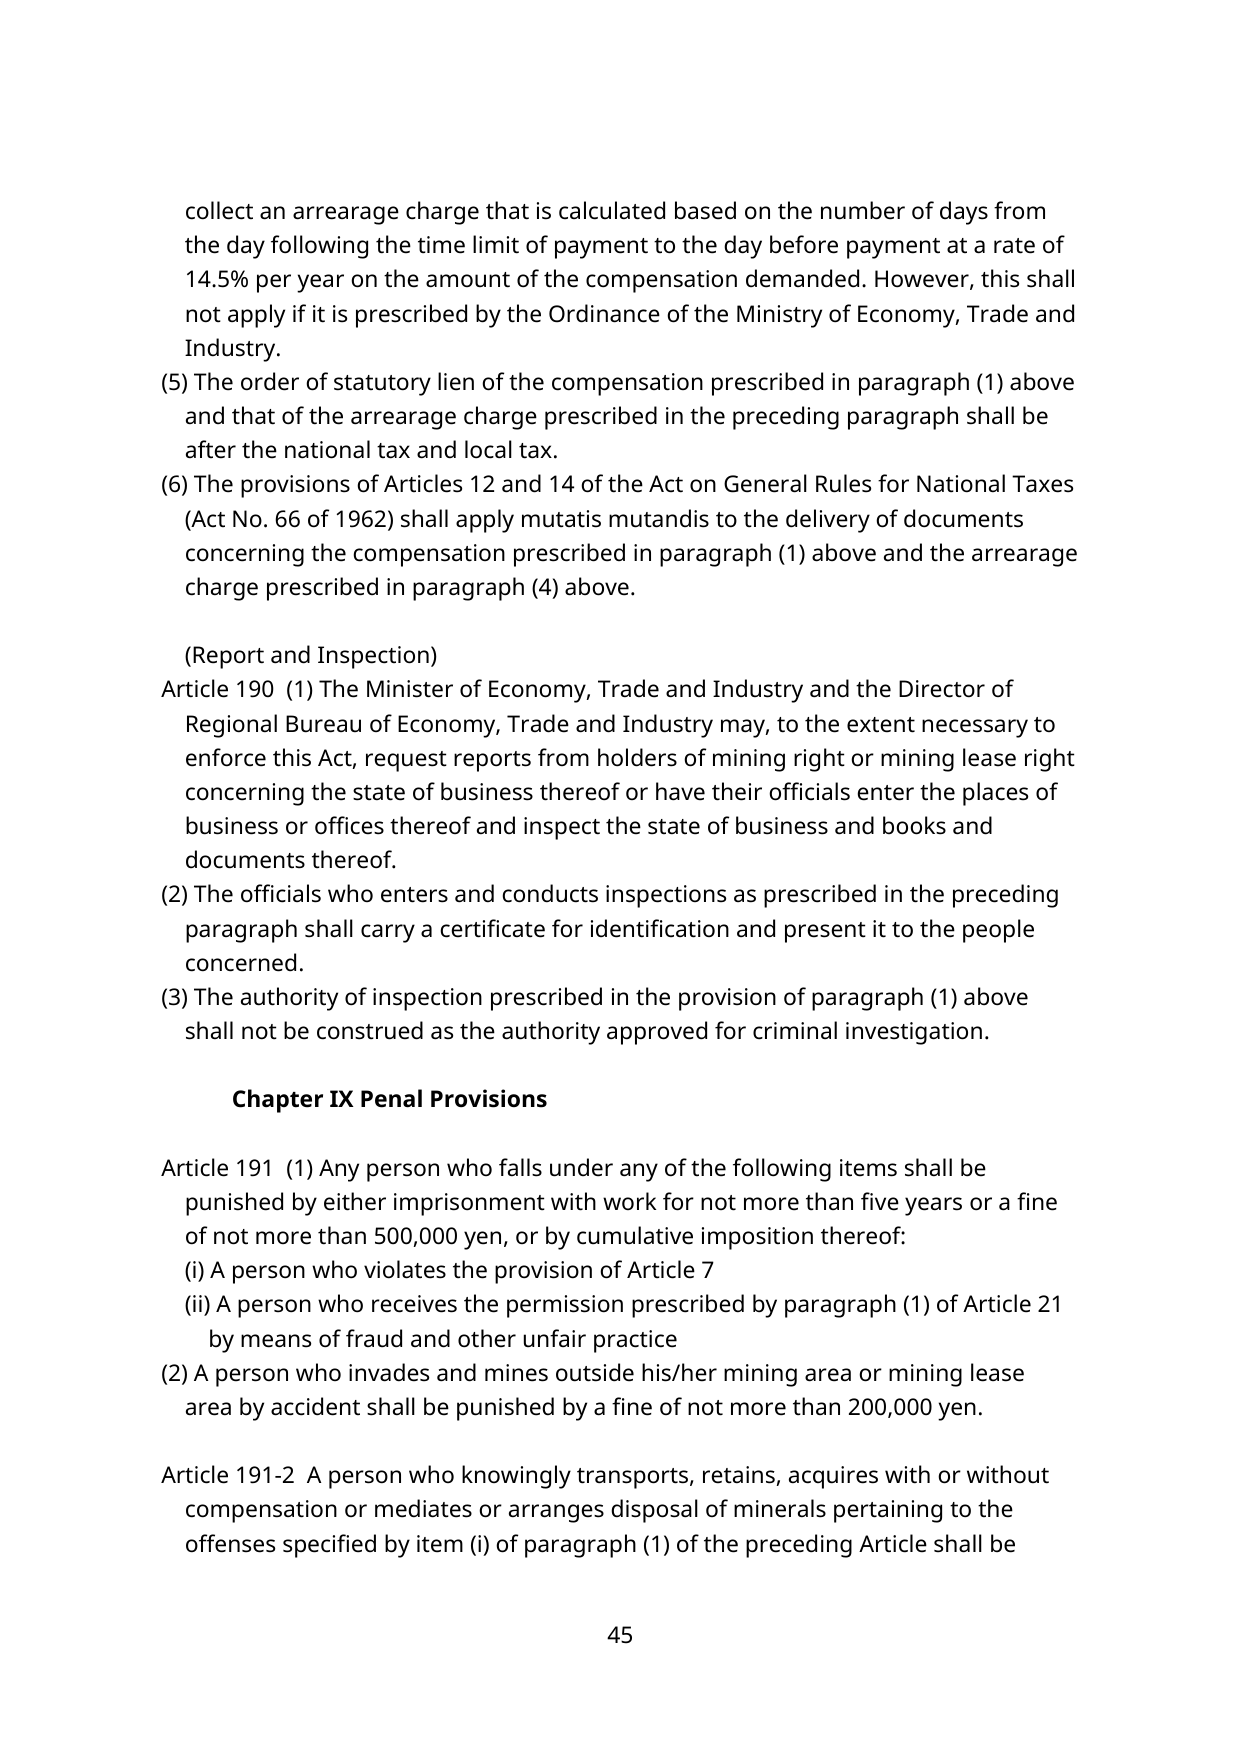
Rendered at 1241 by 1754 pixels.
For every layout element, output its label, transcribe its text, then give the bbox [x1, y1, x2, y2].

text (i) A person who violates the provision of Article 7 [184, 1253, 1079, 1287]
text Article 190 (1) The Minister of Economy, Trade and Industry and the Director of Regional Bureau of Economy, Trade and Industry may, to the extent necessary to enforce this Act, request reports from holders of mining right or mining lease right concerning the state of business thereof or have their officials enter the places of business or offices thereof and inspect the state of business and books and documents thereof. [161, 672, 1079, 877]
text (3) The authority of inspection prescribed in the provision of paragraph (1) above shall not be construed as the authority approved for criminal investigation. [161, 979, 1079, 1048]
text Article 191 (1) Any person who falls under any of the following items shall be punished by either imprisonment with work for not more than five years or a fine of not more than 500,000 yen, or by cumulative imposition thereof: [161, 1150, 1079, 1253]
text (Report and Inspection) [184, 638, 1079, 672]
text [161, 1458, 1079, 1560]
text (2) The officials who enters and conducts inspections as prescribed in the preceding paragraph shall carry a certificate for identification and present it to the people concerned. [161, 877, 1079, 979]
text Chapter IX Penal Provisions [230, 1082, 1079, 1116]
text (5) The order of statutory lien of the compensation prescribed in paragraph (1) above and that of the arrearage charge prescribed in the preceding paragraph shall be after the national tax and local tax. [161, 364, 1079, 467]
text (6) The provisions of Articles 12 and 14 of the Act on General Rules for National Taxes (Act No. 66 of 1962) shall apply mutatis mutandis to the delivery of documents concerning the compensation prescribed in paragraph (1) above and the arrearage charge prescribed in paragraph (4) above. [161, 467, 1079, 604]
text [161, 194, 1079, 364]
text (ii) A person who receives the permission prescribed by paragraph (1) of Article 21 by means of fraud and other unfair practice [184, 1287, 1079, 1355]
text (2) A person who invades and mines outside his/her mining area or mining lease area by accident shall be punished by a fine of not more than 200,000 yen. [161, 1355, 1079, 1424]
